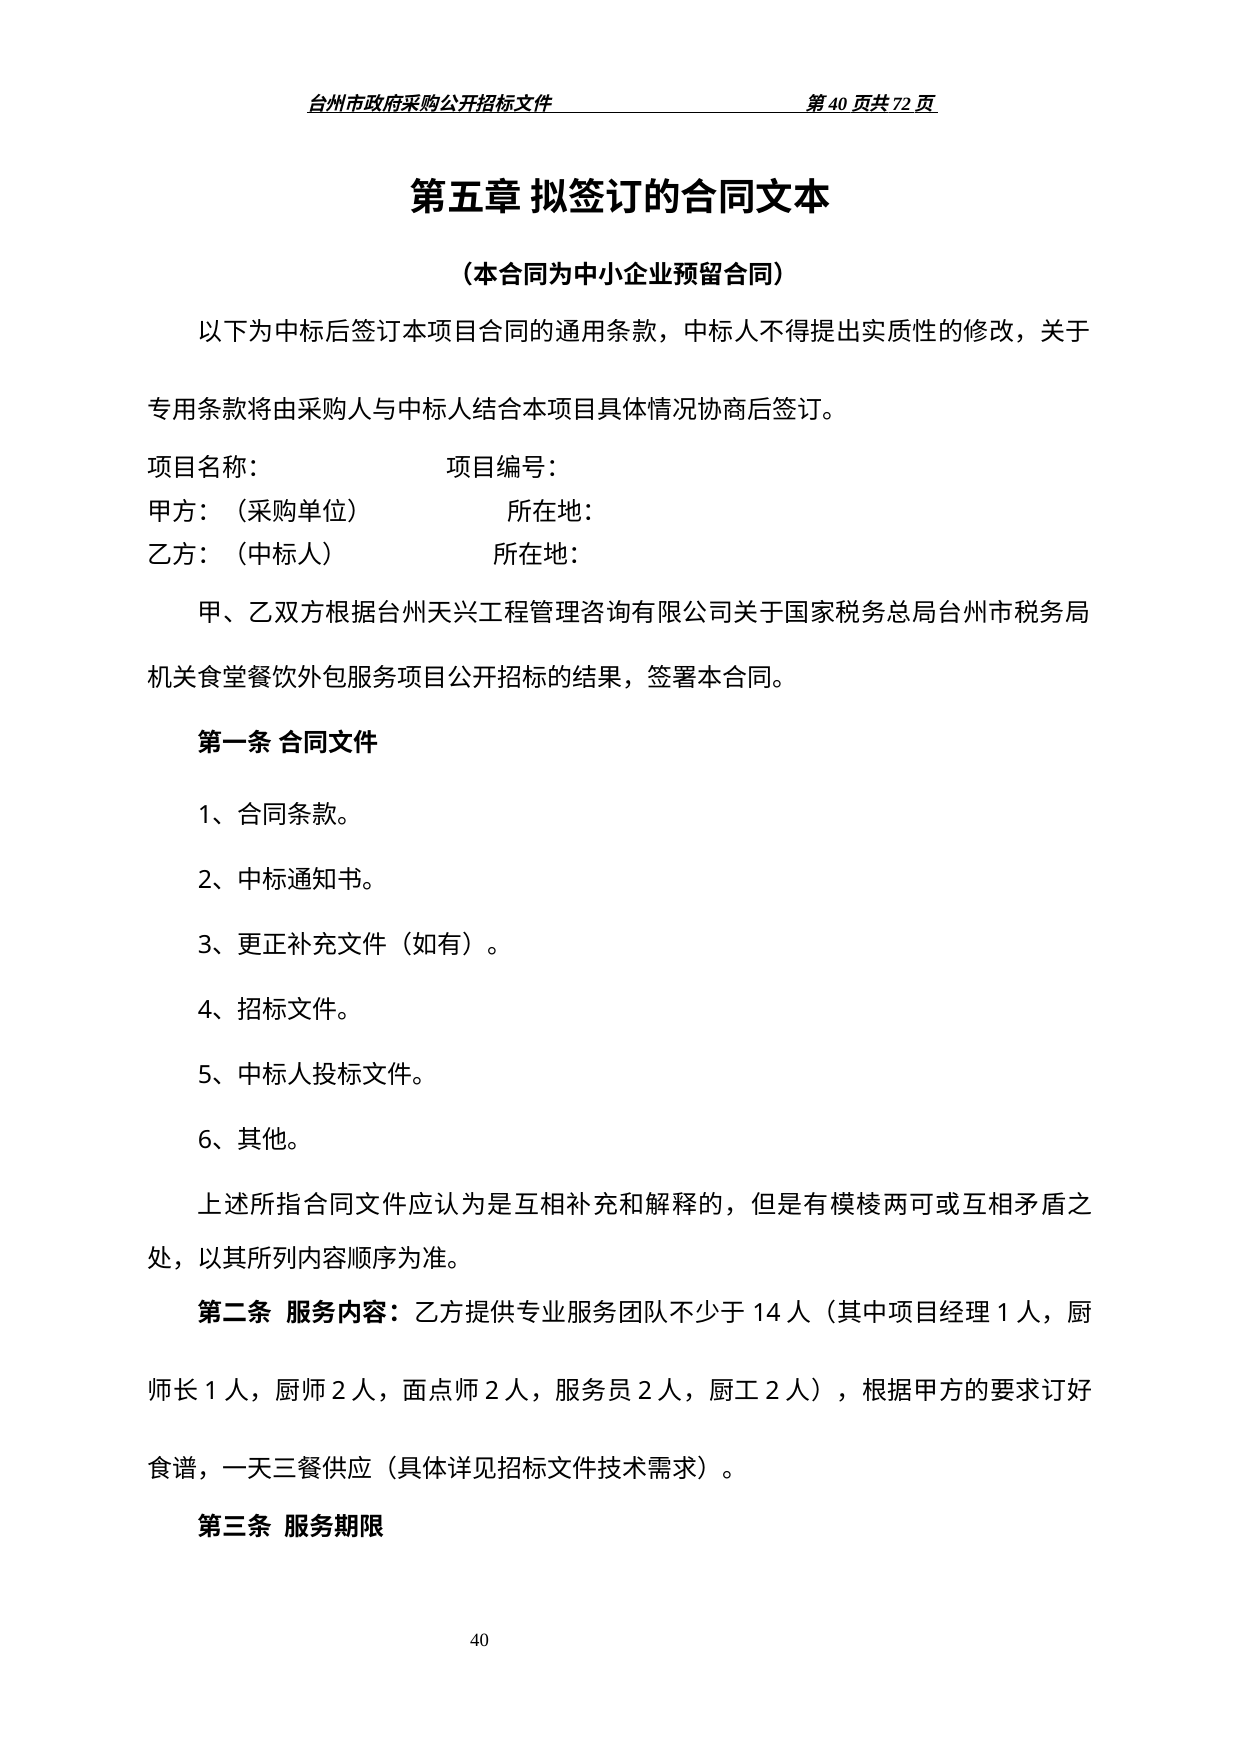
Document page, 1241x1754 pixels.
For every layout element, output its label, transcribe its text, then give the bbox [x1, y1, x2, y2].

text 2、中标通知书。 [148, 845, 1092, 910]
text 第五章 拟签订的合同文本 [148, 162, 1092, 227]
text 以下为中标后签订本项目合同的通用条款，中标人不得提出实质性的修改，关于专用条款将由采购人与中标人结合本项目具体情况协商后签订。 [148, 297, 1092, 440]
text 第三条 服务期限 [148, 1506, 1092, 1543]
text 项目名称： 项目编号： [148, 448, 1092, 484]
text 1、合同条款。 [148, 780, 1092, 845]
text 乙方：（中标人） 所在地： [148, 534, 1092, 571]
text （本合同为中小企业预留合同） [148, 254, 1092, 290]
list 服务内容：乙方提供专业服务团队不少于14人（其中项目经理1人，厨师长1人，厨师2人，面点师2人，服务员2人，厨工2人），根据甲方的要求订好食谱，一天三餐供应（具体详见招标文件技术需求）。 [148, 1278, 1092, 1499]
text 5、中标人投标文件。 [148, 1040, 1092, 1105]
text 3、更正补充文件（如有）。 [148, 910, 1092, 975]
text 4、招标文件。 [148, 975, 1092, 1040]
text 第一条 合同文件 [148, 708, 1092, 773]
text 甲方：（采购单位） 所在地： [148, 491, 1092, 527]
text 6、其他。 [148, 1105, 1092, 1170]
text 上述所指合同文件应认为是互相补充和解释的，但是有模棱两可或互相矛盾之处，以其所列内容顺序为准。 [148, 1170, 1092, 1278]
text 甲、乙双方根据台州天兴工程管理咨询有限公司关于国家税务总局台州市税务局机关食堂餐饮外包服务项目公开招标的结果，签署本合同。 [148, 578, 1092, 708]
